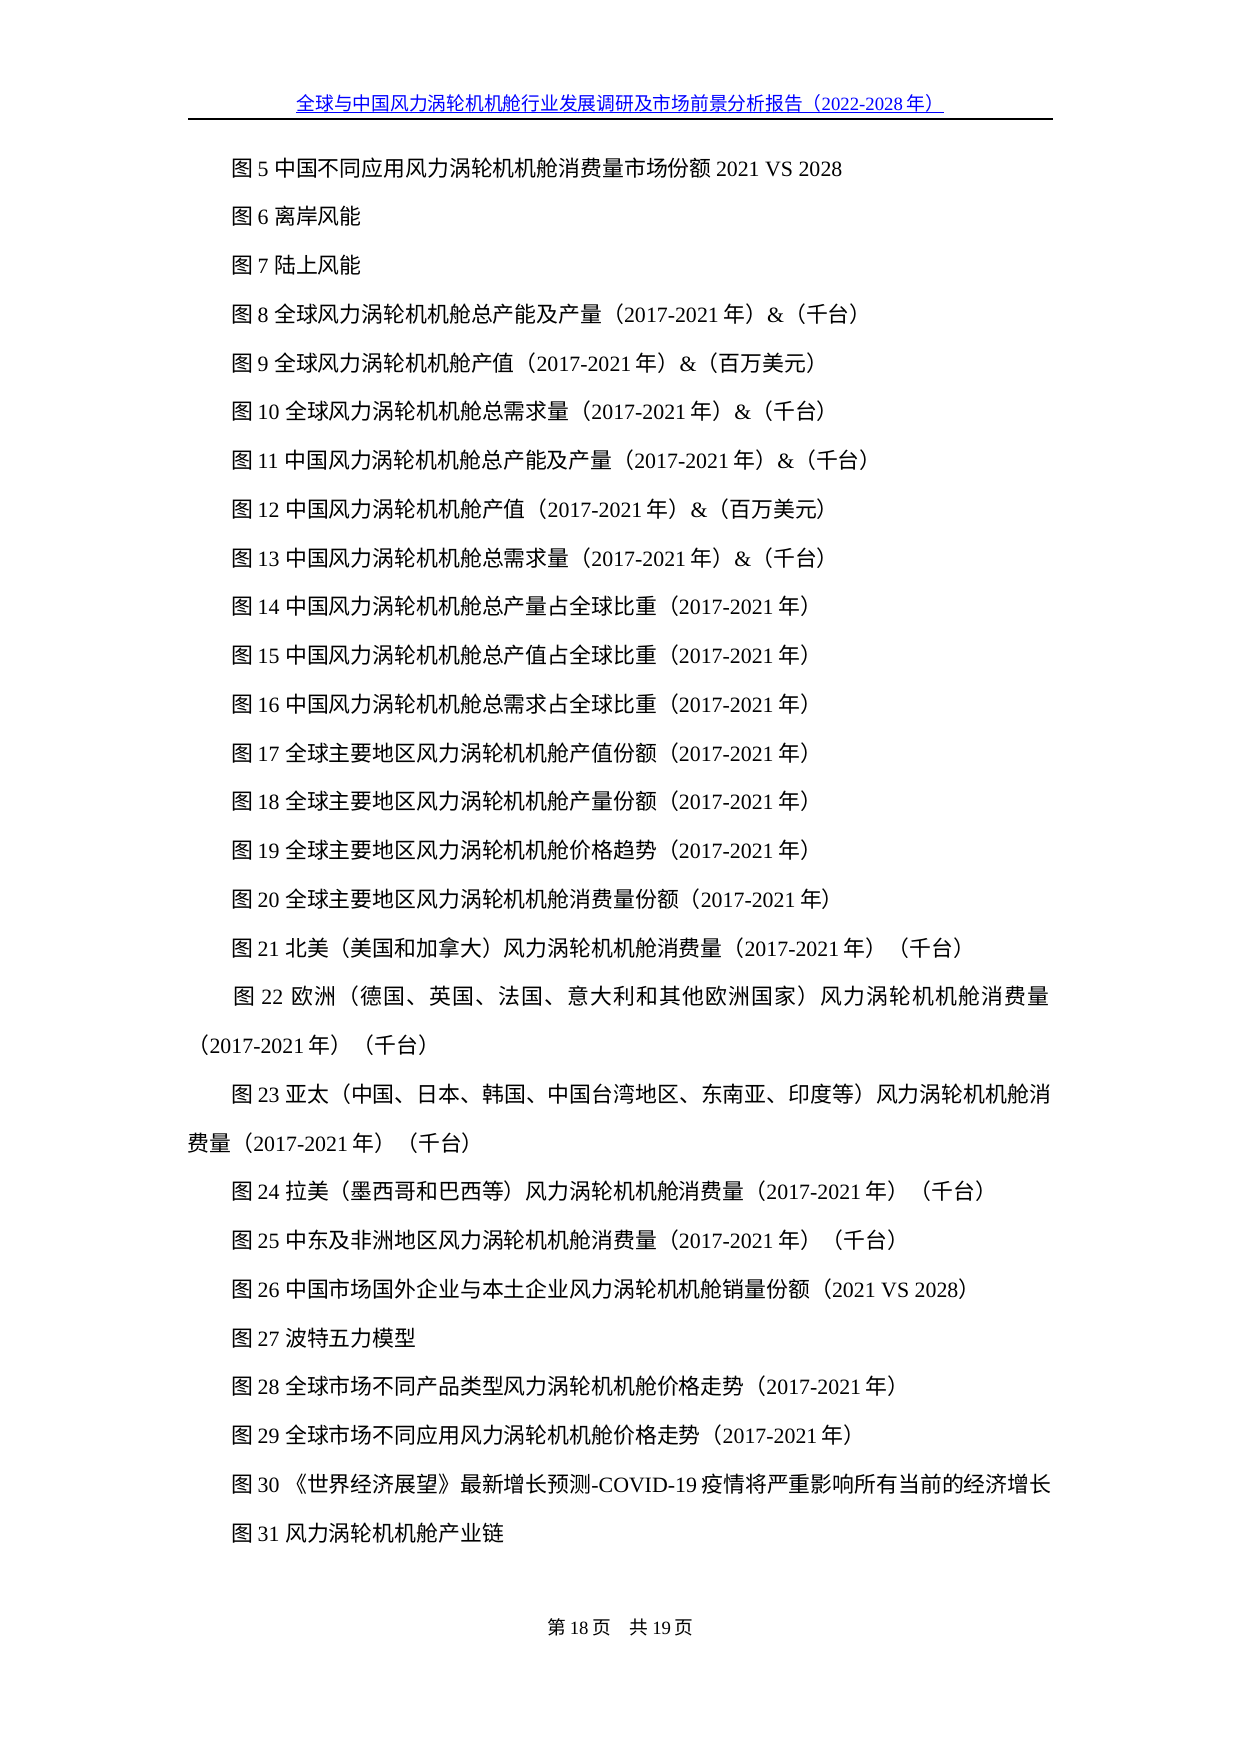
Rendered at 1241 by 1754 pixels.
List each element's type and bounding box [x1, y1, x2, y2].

text [187, 150, 1053, 1548]
